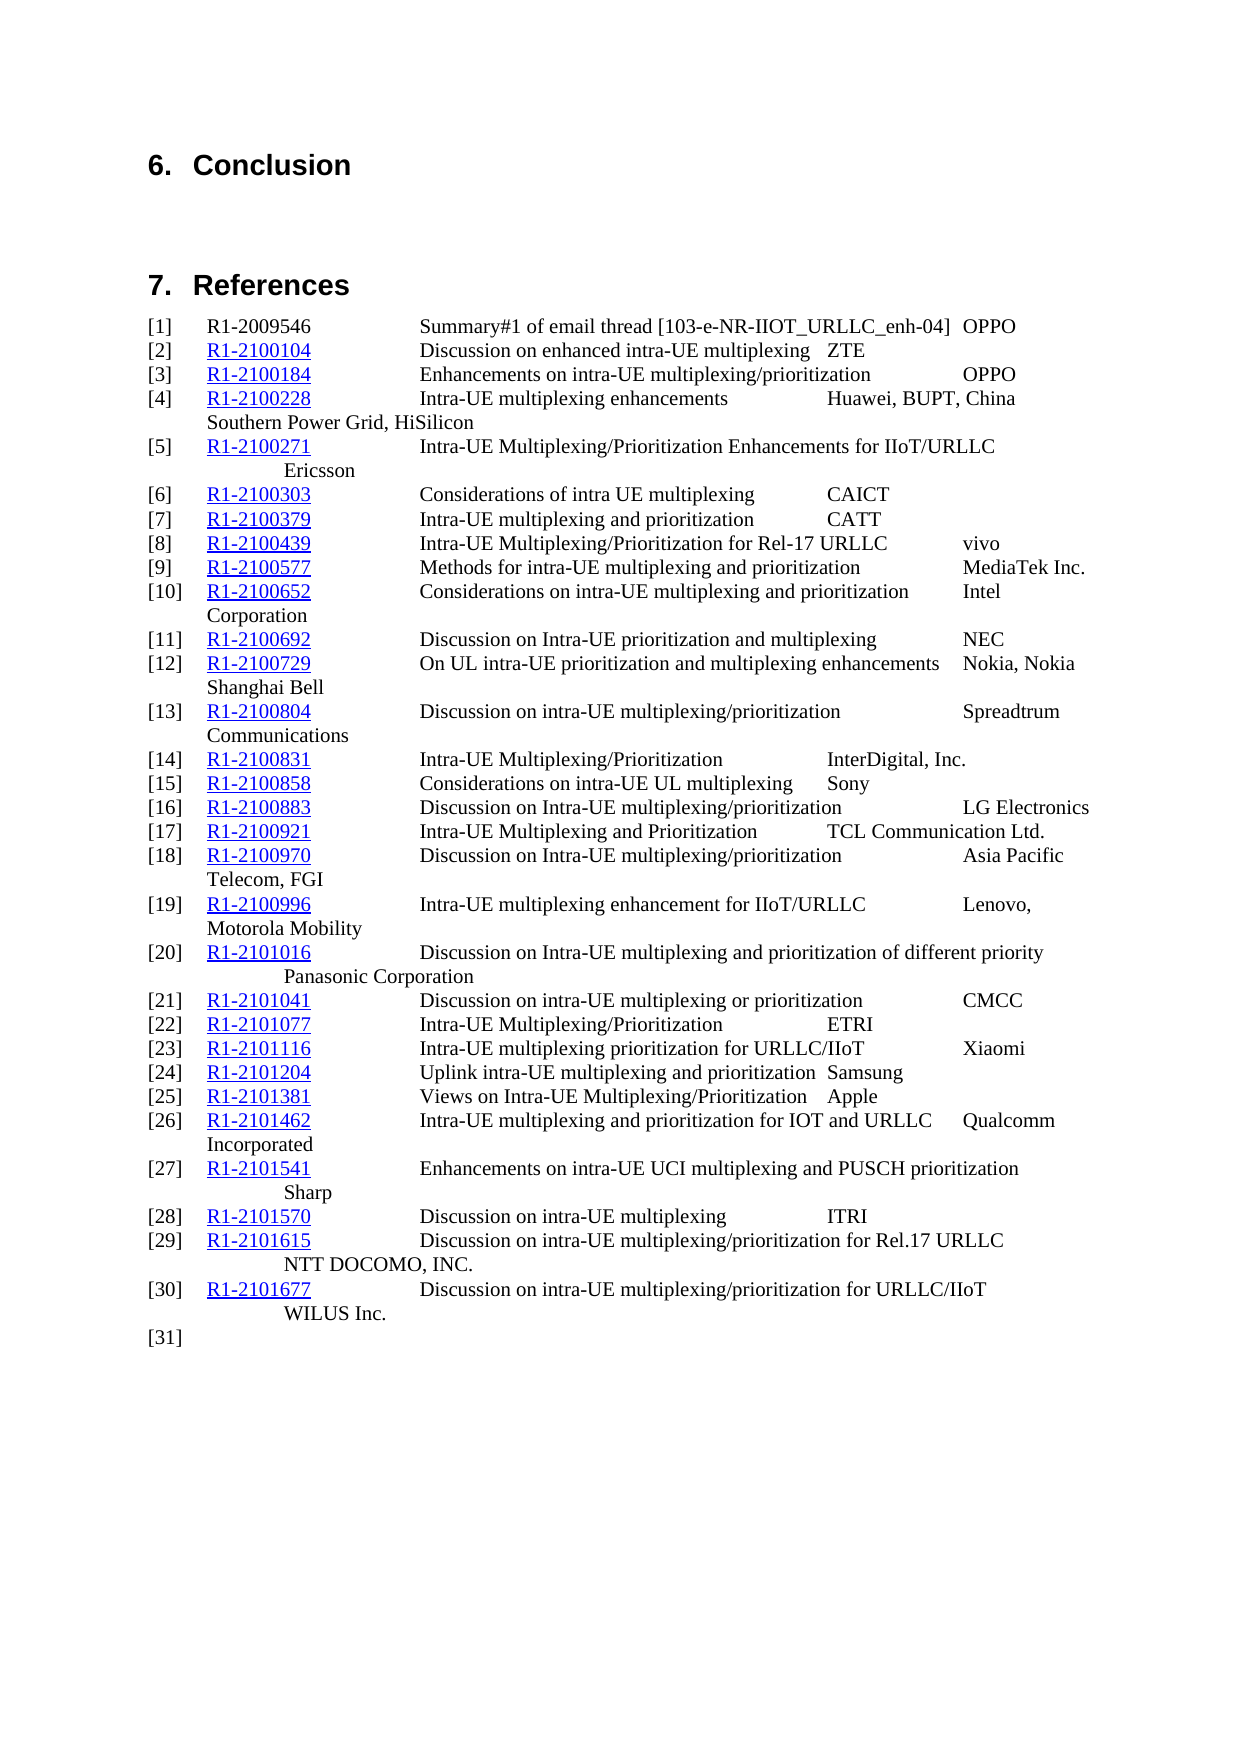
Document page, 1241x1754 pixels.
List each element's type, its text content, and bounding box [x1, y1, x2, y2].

list R1-2100729 On UL intra-UE prioritization and multiplexing enhancements Nokia, Nokia Shanghai Bell [148, 651, 1093, 699]
list R1-2100996 Intra-UE multiplexing enhancement for IIoT/URLLC Lenovo, Motorola Mobility [148, 891, 1093, 939]
list R1-2100692 Discussion on Intra-UE prioritization and multiplexing NEC [148, 627, 1093, 651]
list R1-2100970 Discussion on Intra-UE multiplexing/prioritization Asia Pacific Telecom, FGI [148, 843, 1093, 891]
list R1-2101677 Discussion on intra-UE multiplexing/prioritization for URLLC/IIoT WILUS Inc. [148, 1276, 1093, 1324]
list R1-2100804 Discussion on intra-UE multiplexing/prioritization Spreadtrum Communications [148, 699, 1093, 747]
subtitle Conclusion [148, 148, 1093, 181]
list R1-2101615 Discussion on intra-UE multiplexing/prioritization for Rel.17 URLLC NTT DOCOMO, INC. [148, 1228, 1093, 1276]
list R1-2100379 Intra-UE multiplexing and prioritization CATT [148, 506, 1093, 531]
subtitle References [148, 268, 1093, 301]
list R1-2100577 Methods for intra-UE multiplexing and prioritization MediaTek Inc. [148, 554, 1093, 579]
list R1-2100883 Discussion on Intra-UE multiplexing/prioritization LG Electronics [148, 795, 1093, 819]
list R1-2100184 Enhancements on intra-UE multiplexing/prioritization OPPO [148, 362, 1093, 386]
list R1-2101016 Discussion on Intra-UE multiplexing and prioritization of different priority Panasonic Corporation [148, 939, 1093, 988]
list R1-2100271 Intra-UE Multiplexing/Prioritization Enhancements for IIoT/URLLC Ericsson [148, 434, 1093, 482]
list R1-2100228 Intra-UE multiplexing enhancements Huawei, BUPT, China Southern Power Grid, HiSilicon [148, 386, 1093, 434]
list R1-2100303 Considerations of intra UE multiplexing CAICT [148, 482, 1093, 506]
list R1-2101381 Views on Intra-UE Multiplexing/Prioritization Apple [148, 1084, 1093, 1108]
list R1-2100831 Intra-UE Multiplexing/Prioritization InterDigital, Inc. [148, 747, 1093, 771]
list R1-2101204 Uplink intra-UE multiplexing and prioritization Samsung [148, 1060, 1093, 1084]
list R1-2100104 Discussion on enhanced intra-UE multiplexing ZTE [148, 338, 1093, 362]
list R1-2101116 Intra-UE multiplexing prioritization for URLLC/IIoT Xiaomi [148, 1036, 1093, 1060]
list R1-2101041 Discussion on intra-UE multiplexing or prioritization CMCC [148, 988, 1093, 1012]
list R1-2009546 Summary#1 of email thread [103-e-NR-IIOT_URLLC_enh-04] OPPO [148, 314, 1093, 338]
list R1-2101077 Intra-UE Multiplexing/Prioritization ETRI [148, 1012, 1093, 1036]
list R1-2100858 Considerations on intra-UE UL multiplexing Sony [148, 771, 1093, 795]
list R1-2101462 Intra-UE multiplexing and prioritization for IOT and URLLC Qualcomm Incorporated [148, 1108, 1093, 1156]
list R1-2100921 Intra-UE Multiplexing and Prioritization TCL Communication Ltd. [148, 819, 1093, 843]
list R1-2100652 Considerations on intra-UE multiplexing and prioritization Intel Corporation [148, 579, 1093, 627]
list R1-2100439 Intra-UE Multiplexing/Prioritization for Rel-17 URLLC vivo [148, 531, 1093, 554]
list R1-2101541 Enhancements on intra-UE UCI multiplexing and PUSCH prioritization Sharp [148, 1156, 1093, 1204]
list R1-2101570 Discussion on intra-UE multiplexing ITRI [148, 1204, 1093, 1228]
